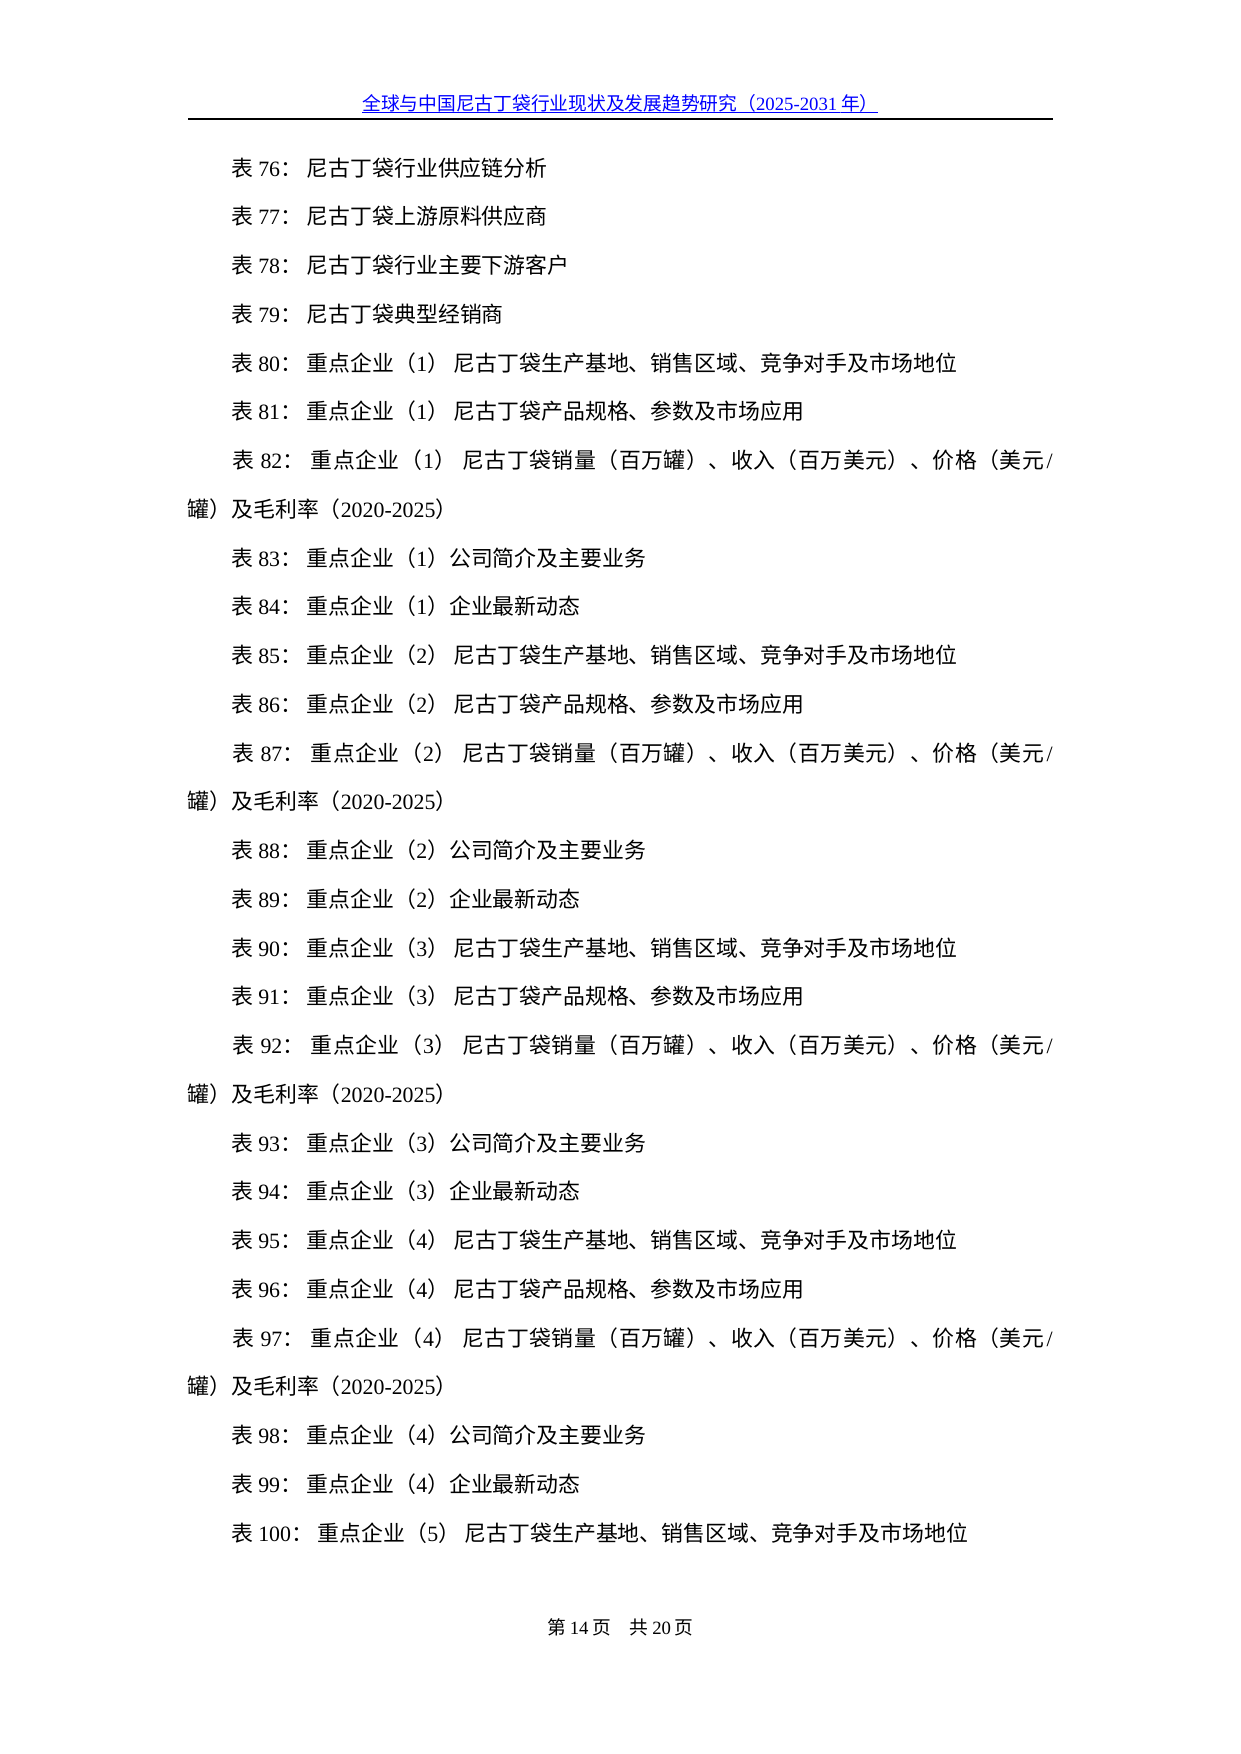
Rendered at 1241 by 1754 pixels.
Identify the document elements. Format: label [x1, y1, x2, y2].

text [187, 150, 1053, 1548]
